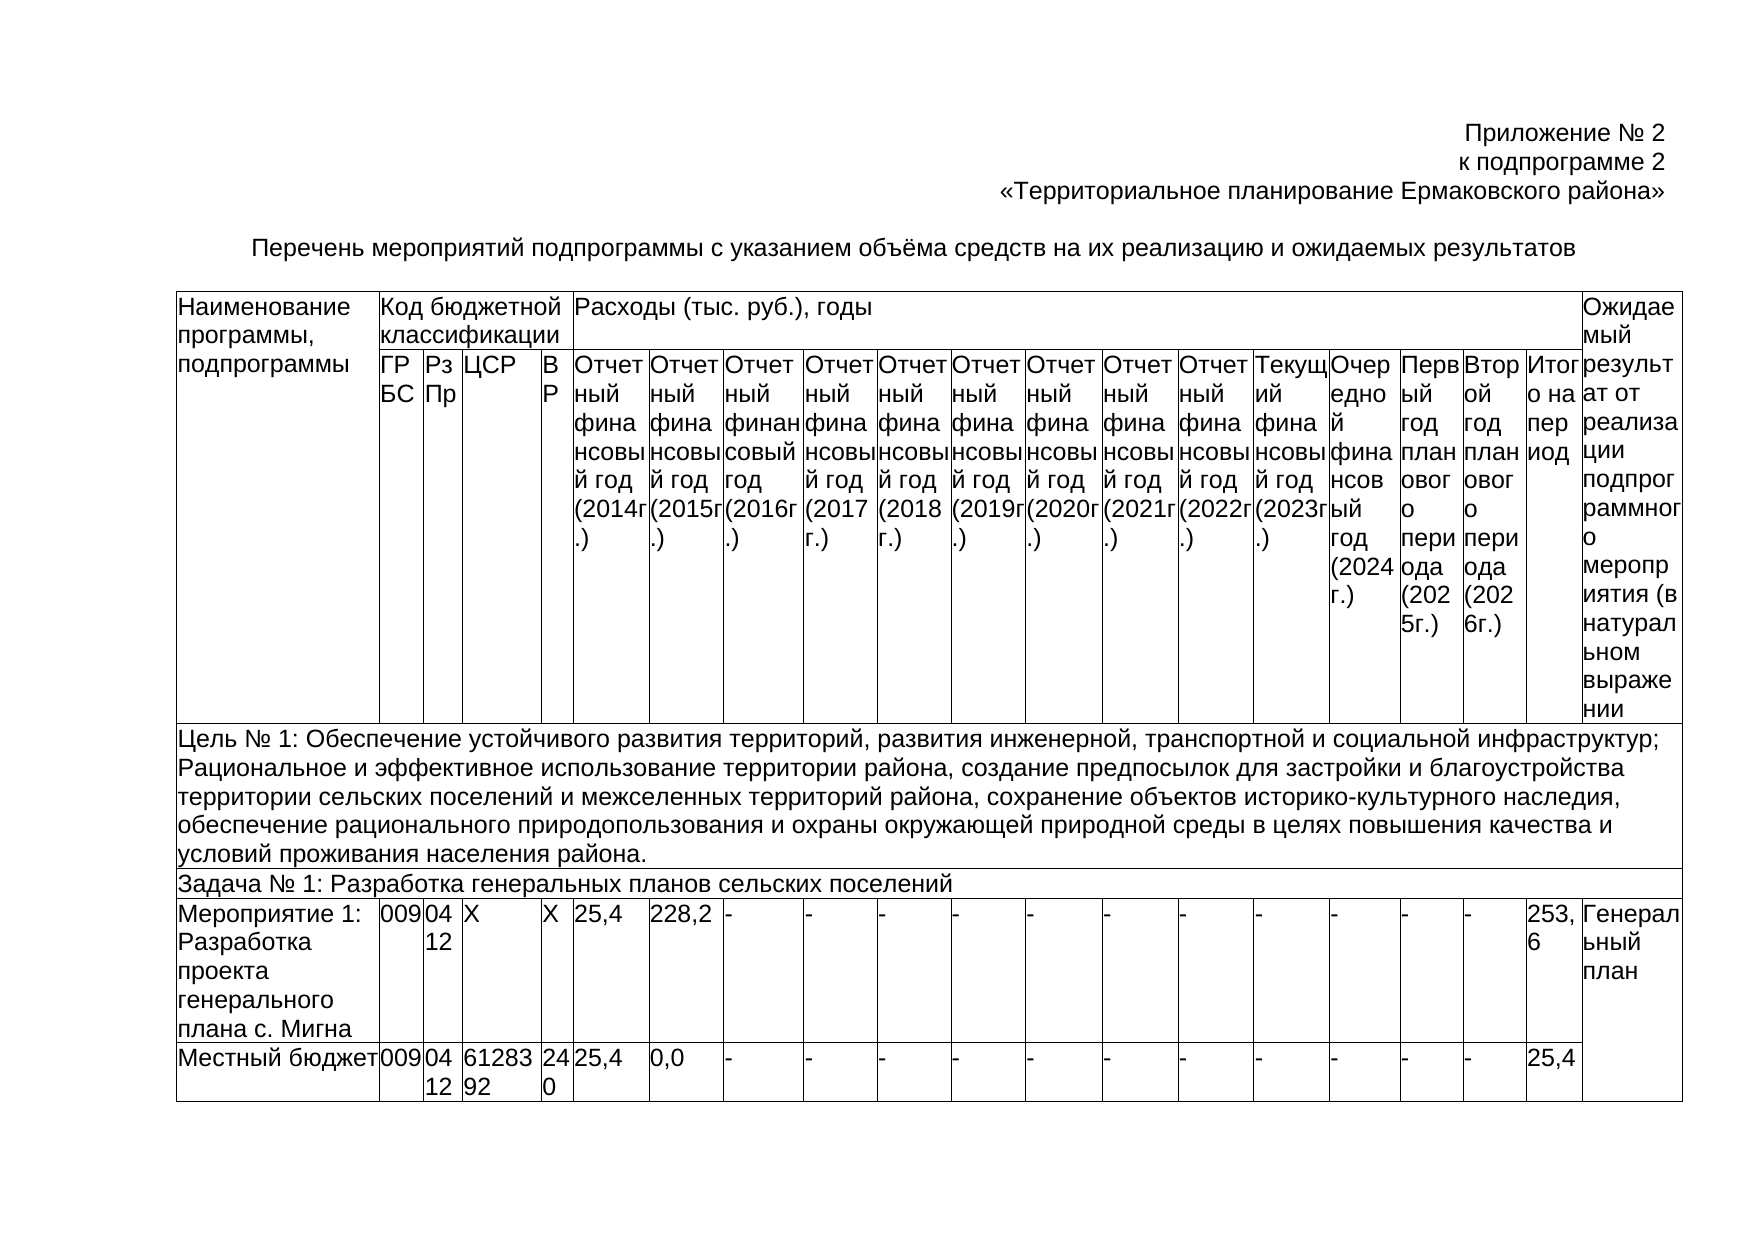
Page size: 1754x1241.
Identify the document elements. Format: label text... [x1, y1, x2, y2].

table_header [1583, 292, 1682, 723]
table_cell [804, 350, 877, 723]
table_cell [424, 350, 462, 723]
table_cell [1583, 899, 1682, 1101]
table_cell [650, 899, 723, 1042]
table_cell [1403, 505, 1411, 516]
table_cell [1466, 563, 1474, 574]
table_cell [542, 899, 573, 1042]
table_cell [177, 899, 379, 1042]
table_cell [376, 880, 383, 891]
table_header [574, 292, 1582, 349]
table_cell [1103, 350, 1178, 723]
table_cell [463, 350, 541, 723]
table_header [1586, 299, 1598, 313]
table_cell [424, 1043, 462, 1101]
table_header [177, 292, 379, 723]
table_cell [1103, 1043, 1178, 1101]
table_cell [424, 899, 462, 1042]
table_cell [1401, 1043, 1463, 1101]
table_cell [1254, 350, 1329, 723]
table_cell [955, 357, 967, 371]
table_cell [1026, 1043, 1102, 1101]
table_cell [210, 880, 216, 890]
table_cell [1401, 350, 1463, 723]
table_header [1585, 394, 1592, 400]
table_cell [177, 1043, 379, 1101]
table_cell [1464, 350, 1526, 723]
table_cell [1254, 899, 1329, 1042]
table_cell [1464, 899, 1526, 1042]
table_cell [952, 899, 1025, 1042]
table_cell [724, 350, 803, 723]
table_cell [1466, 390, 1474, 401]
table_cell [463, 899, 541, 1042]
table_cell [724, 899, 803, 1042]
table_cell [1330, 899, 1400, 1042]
text к подпрограмме 2 [177, 147, 1665, 176]
text Приложение № 2 [177, 118, 1665, 147]
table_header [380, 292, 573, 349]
text Перечень мероприятий подпрограммы с указанием объёма средств на их реализацию и ожидаемых результатов [177, 233, 1665, 262]
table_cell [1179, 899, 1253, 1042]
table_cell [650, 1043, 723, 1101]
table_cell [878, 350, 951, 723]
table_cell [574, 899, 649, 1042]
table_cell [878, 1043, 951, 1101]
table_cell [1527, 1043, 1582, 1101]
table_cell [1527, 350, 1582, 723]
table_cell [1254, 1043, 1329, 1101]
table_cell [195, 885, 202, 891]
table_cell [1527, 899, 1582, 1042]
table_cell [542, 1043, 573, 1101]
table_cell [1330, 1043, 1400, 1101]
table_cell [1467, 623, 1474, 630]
text «Территориальное планирование Ермаковского района» [177, 176, 1665, 204]
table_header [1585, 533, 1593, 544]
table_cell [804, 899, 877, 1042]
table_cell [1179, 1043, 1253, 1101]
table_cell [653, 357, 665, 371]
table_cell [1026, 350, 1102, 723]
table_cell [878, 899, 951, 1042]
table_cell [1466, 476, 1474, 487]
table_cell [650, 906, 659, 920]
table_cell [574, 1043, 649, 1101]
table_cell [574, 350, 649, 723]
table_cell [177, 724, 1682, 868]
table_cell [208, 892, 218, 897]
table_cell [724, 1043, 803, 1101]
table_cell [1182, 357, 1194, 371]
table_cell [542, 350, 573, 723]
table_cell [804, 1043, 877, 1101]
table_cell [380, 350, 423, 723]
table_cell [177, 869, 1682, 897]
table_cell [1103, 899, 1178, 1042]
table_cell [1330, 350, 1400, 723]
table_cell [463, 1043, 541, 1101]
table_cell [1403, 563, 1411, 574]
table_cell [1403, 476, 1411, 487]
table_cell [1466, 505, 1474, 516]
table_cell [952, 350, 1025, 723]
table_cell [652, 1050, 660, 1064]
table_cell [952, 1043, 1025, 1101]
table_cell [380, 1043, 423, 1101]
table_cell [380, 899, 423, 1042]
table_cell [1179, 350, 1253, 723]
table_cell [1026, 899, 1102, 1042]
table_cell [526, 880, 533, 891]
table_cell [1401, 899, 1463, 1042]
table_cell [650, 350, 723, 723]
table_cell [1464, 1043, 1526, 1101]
